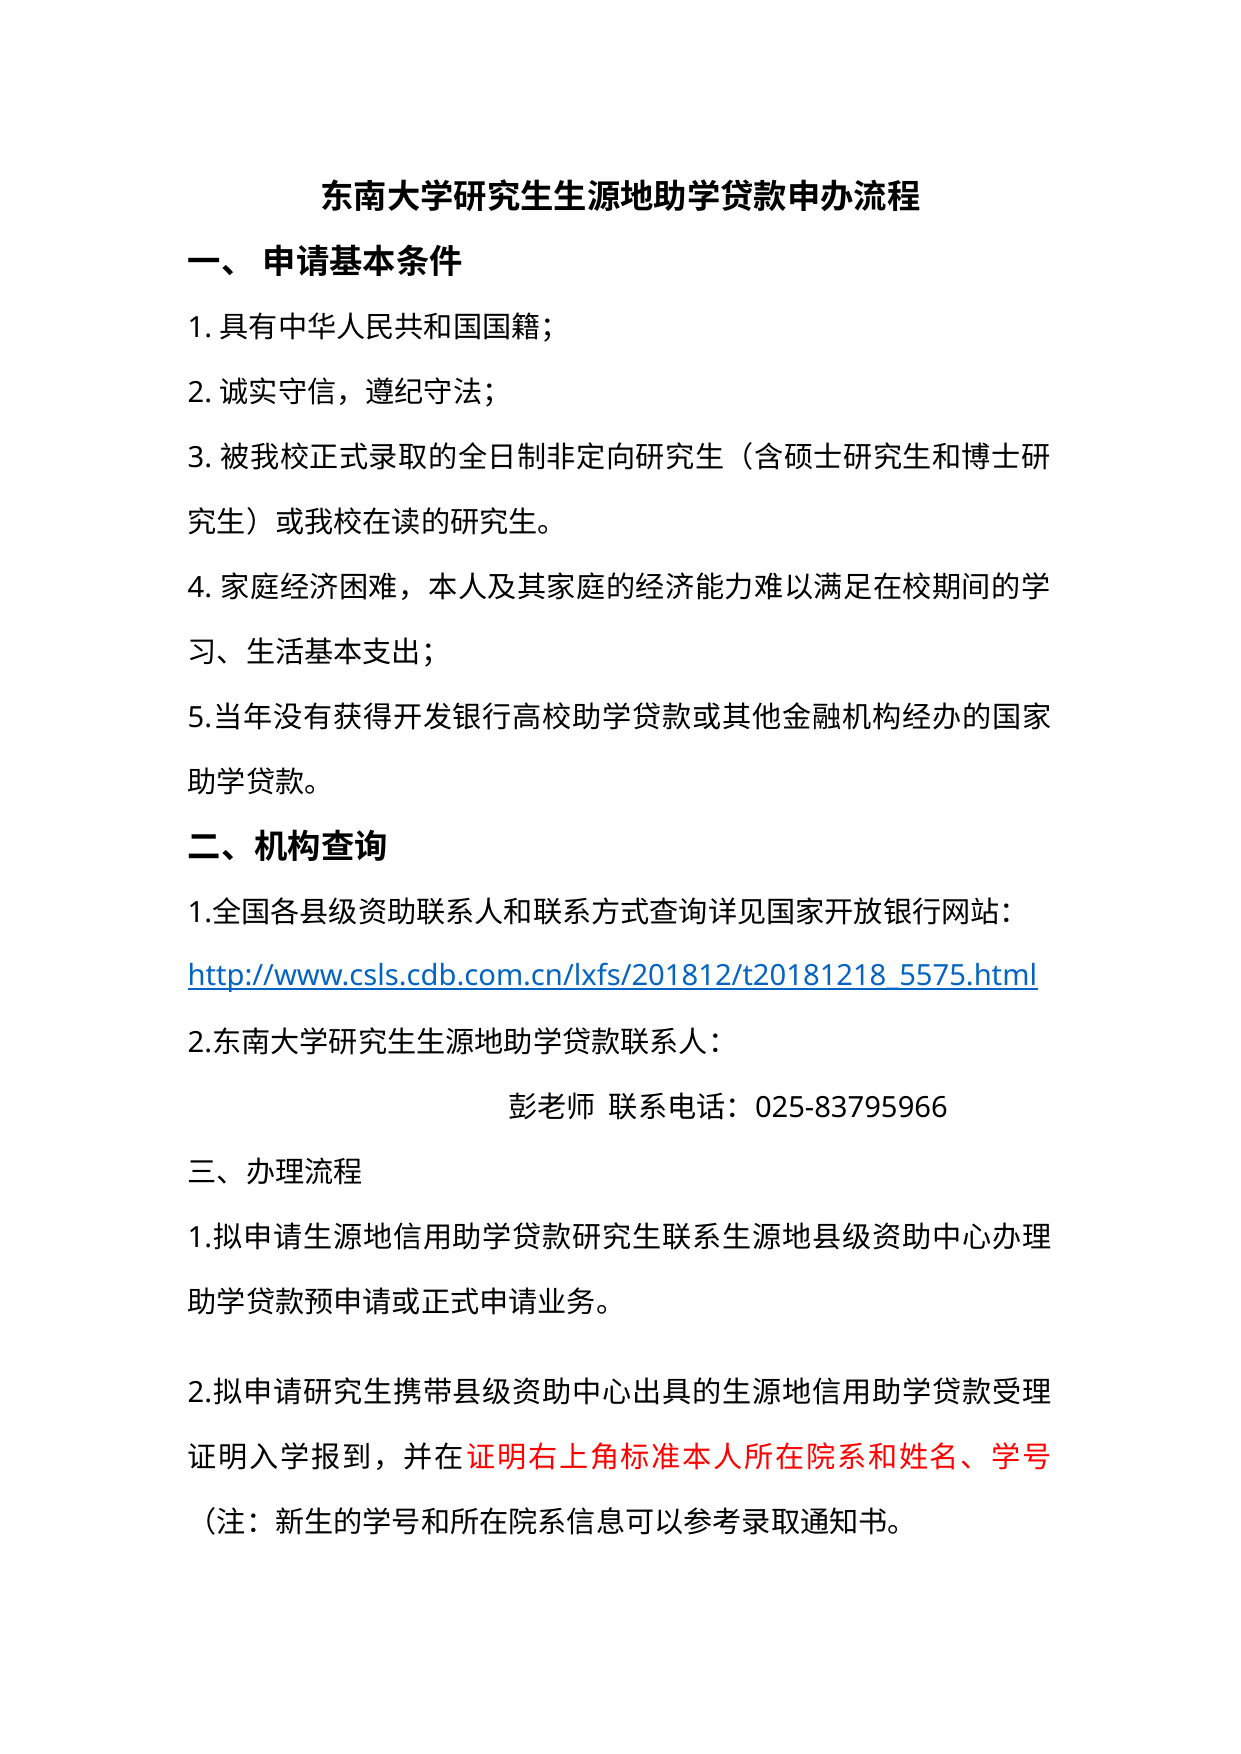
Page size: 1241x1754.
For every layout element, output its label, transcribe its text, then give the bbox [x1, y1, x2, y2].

text 东南大学研究生生源地助学贷款申办流程 [187, 162, 1053, 227]
list 2.东南大学研究生生源地助学贷款联系人： [187, 1007, 1053, 1072]
list 申请基本条件 [187, 227, 1053, 292]
list 三、办理流程 [187, 1137, 1053, 1202]
list 彭老师 联系电话：025-83795966 [187, 1072, 1053, 1137]
list http://www.csls.cdb.com.cn/lxfs/201812/t20181218_5575.html [187, 942, 1053, 1007]
list 1.全国各县级资助联系人和联系方式查询详见国家开放银行网站： [187, 877, 1053, 942]
list 3. 被我校正式录取的全日制非定向研究生（含硕士研究生和博士研究生）或我校在读的研究生。 [187, 422, 1053, 552]
list 2. 诚实守信，遵纪守法； [187, 357, 1053, 422]
list 二、机构查询 [187, 812, 1053, 877]
list 1.拟申请生源地信用助学贷款研究生联系生源地县级资助中心办理助学贷款预申请或正式申请业务。 [187, 1202, 1053, 1332]
list 5.当年没有获得开发银行高校助学贷款或其他金融机构经办的国家助学贷款。 [187, 682, 1053, 812]
list 1. 具有中华人民共和国国籍； [187, 292, 1053, 357]
list 2.拟申请研究生携带县级资助中心出具的生源地信用助学贷款受理证明入学报到，并在证明右上角标准本人所在院系和姓名、学号（注：新生的学号和所在院系信息可以参考录取通知书。 [187, 1357, 1053, 1552]
list 4. 家庭经济困难，本人及其家庭的经济能力难以满足在校期间的学习、生活基本支出； [187, 552, 1053, 682]
